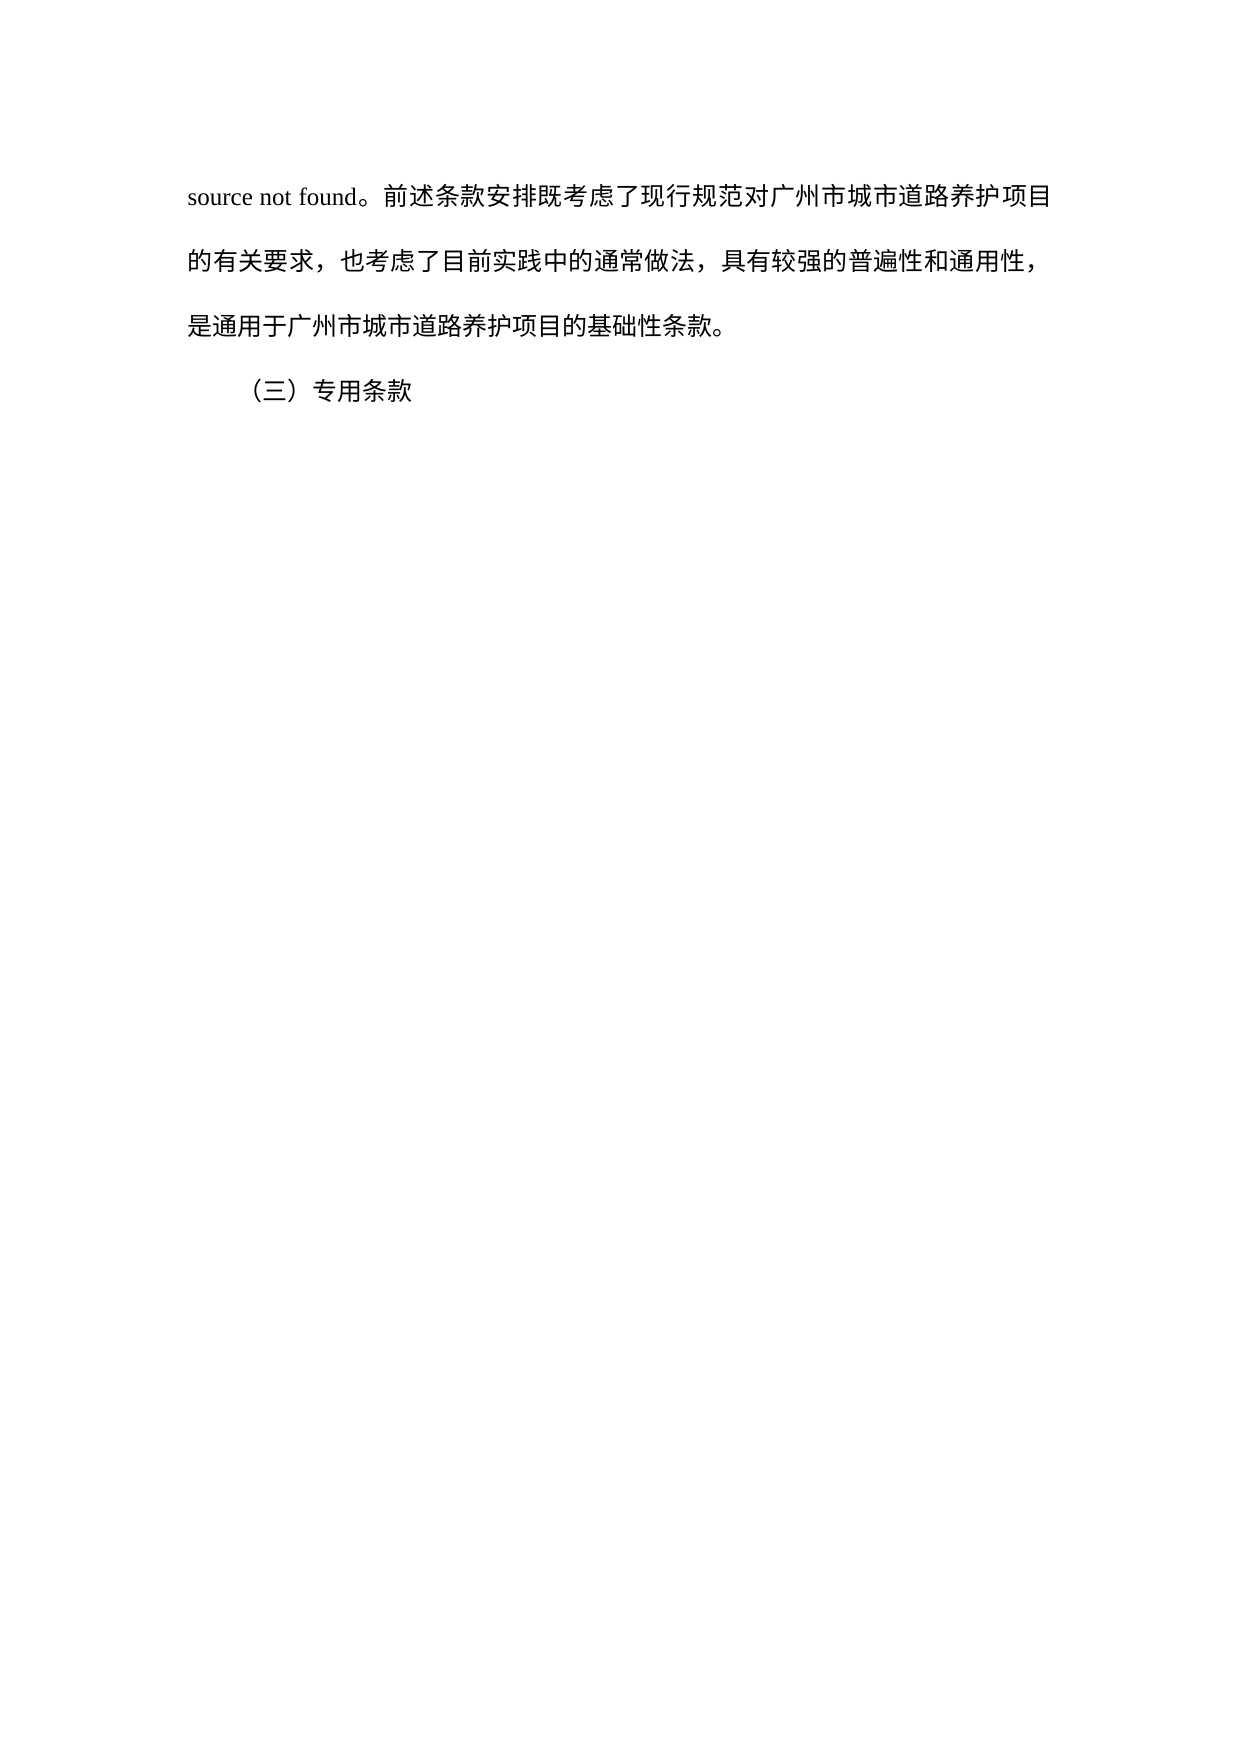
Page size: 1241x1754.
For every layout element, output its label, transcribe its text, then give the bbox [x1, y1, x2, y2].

list （三）专用条款 [187, 357, 1053, 422]
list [187, 162, 1053, 357]
